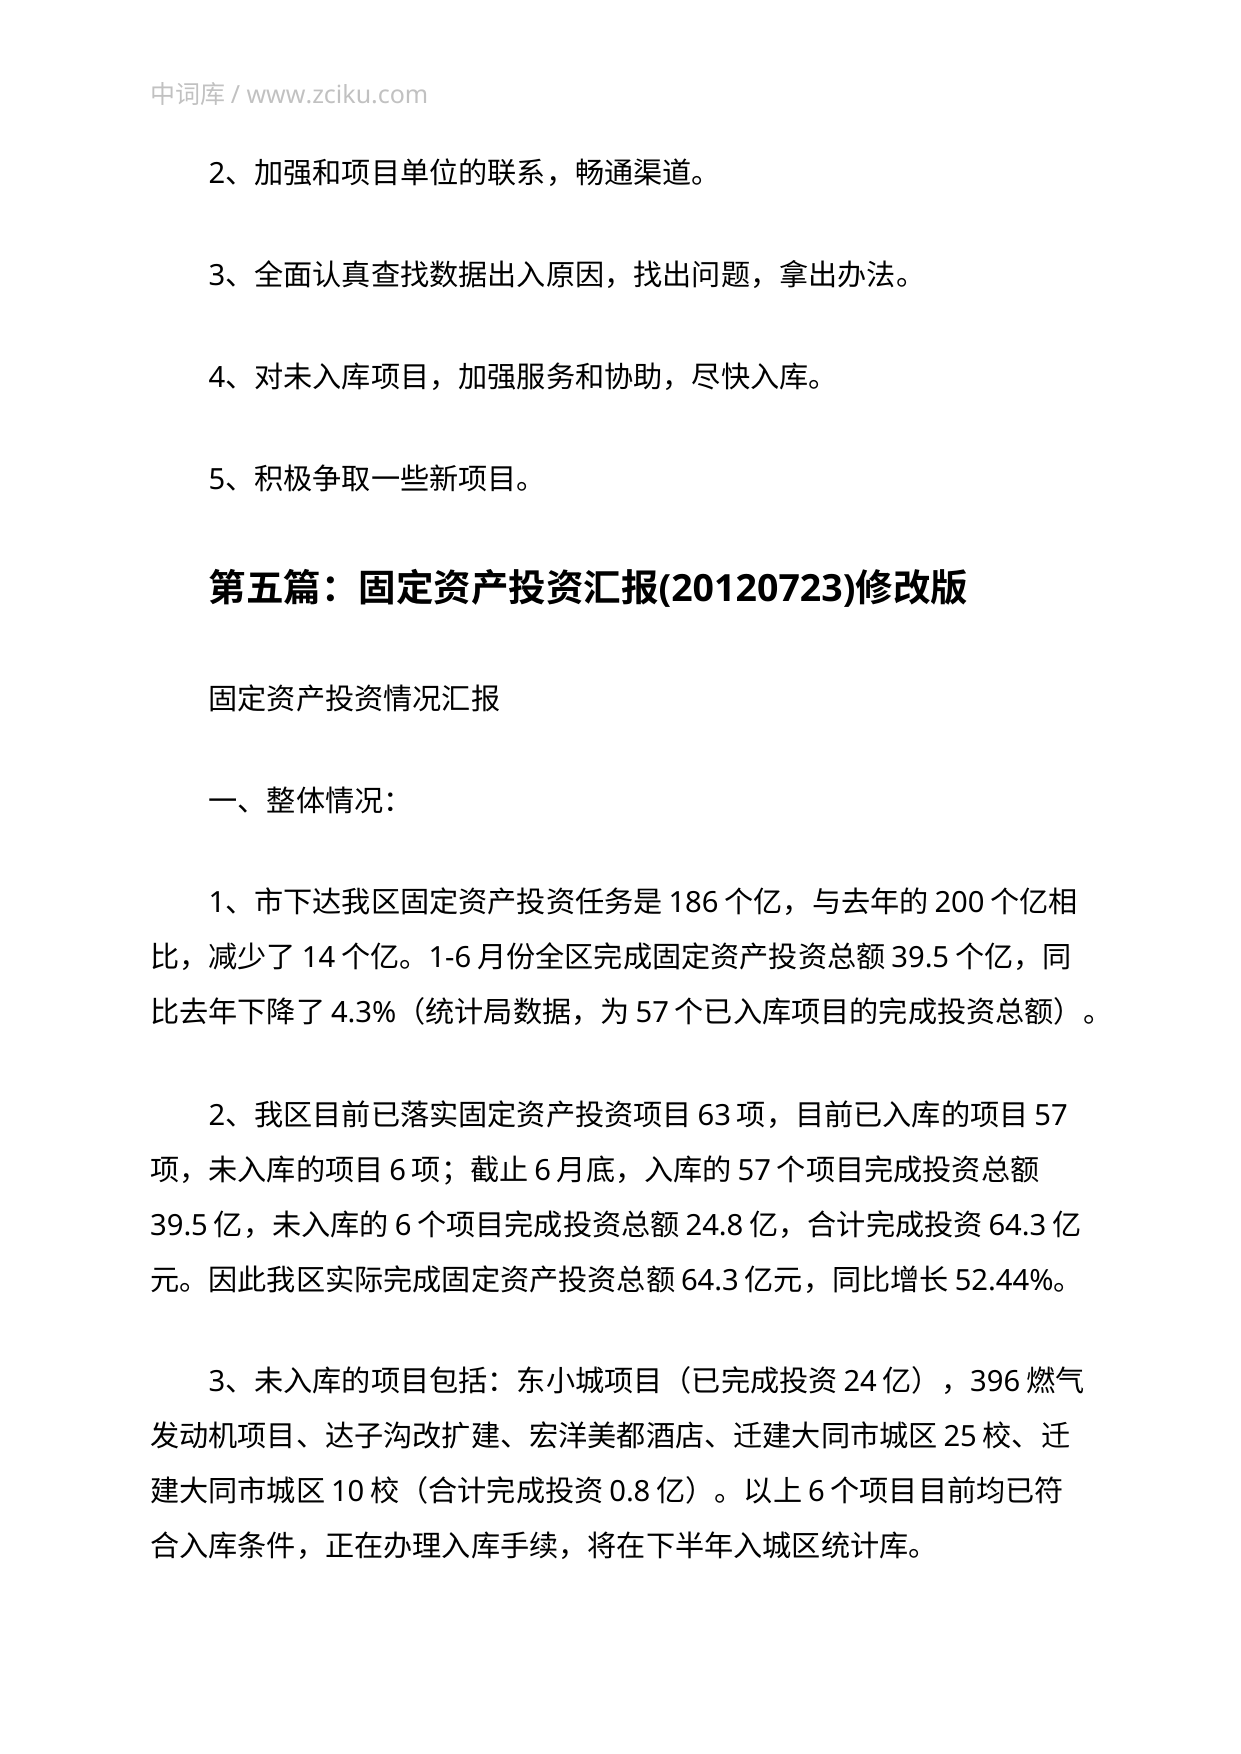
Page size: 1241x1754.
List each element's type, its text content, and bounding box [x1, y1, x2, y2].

text 1、市下达我区固定资产投资任务是186个亿，与去年的200个亿相比，减少了14个亿。1-6月份全区完成固定资产投资总额39.5个亿，同比去年下降了4.3%（统计局数据，为57个已入库项目的完成投资总额）。 [150, 879, 1090, 1031]
text 2、我区目前已落实固定资产投资项目63项，目前已入库的项目57项，未入库的项目6项；截止6月底，入库的57个项目完成投资总额39.5亿，未入库的6个项目完成投资总额24.8亿，合计完成投资64.3亿元。因此我区实际完成固定资产投资总额64.3亿元，同比增长52.44%。 [150, 1091, 1090, 1298]
text 固定资产投资情况汇报 [150, 676, 1090, 718]
text 4、对未入库项目，加强服务和协助，尽快入库。 [150, 354, 1090, 396]
text 5、积极争取一些新项目。 [150, 456, 1090, 498]
text 3、全面认真查找数据出入原因，找出问题，拿出办法。 [150, 252, 1090, 294]
text 2、加强和项目单位的联系，畅通渠道。 [150, 150, 1090, 192]
text 3、未入库的项目包括：东小城项目（已完成投资24亿），396燃气发动机项目、达子沟改扩建、宏洋美都酒店、迁建大同市城区25校、迁建大同市城区10校（合计完成投资0.8亿）。以上6个项目目前均已符合入库条件，正在办理入库手续，将在下半年入城区统计库。 [150, 1358, 1090, 1565]
text 一、整体情况： [150, 777, 1090, 819]
text 第五篇：固定资产投资汇报(20120723)修改版 [150, 558, 1090, 612]
